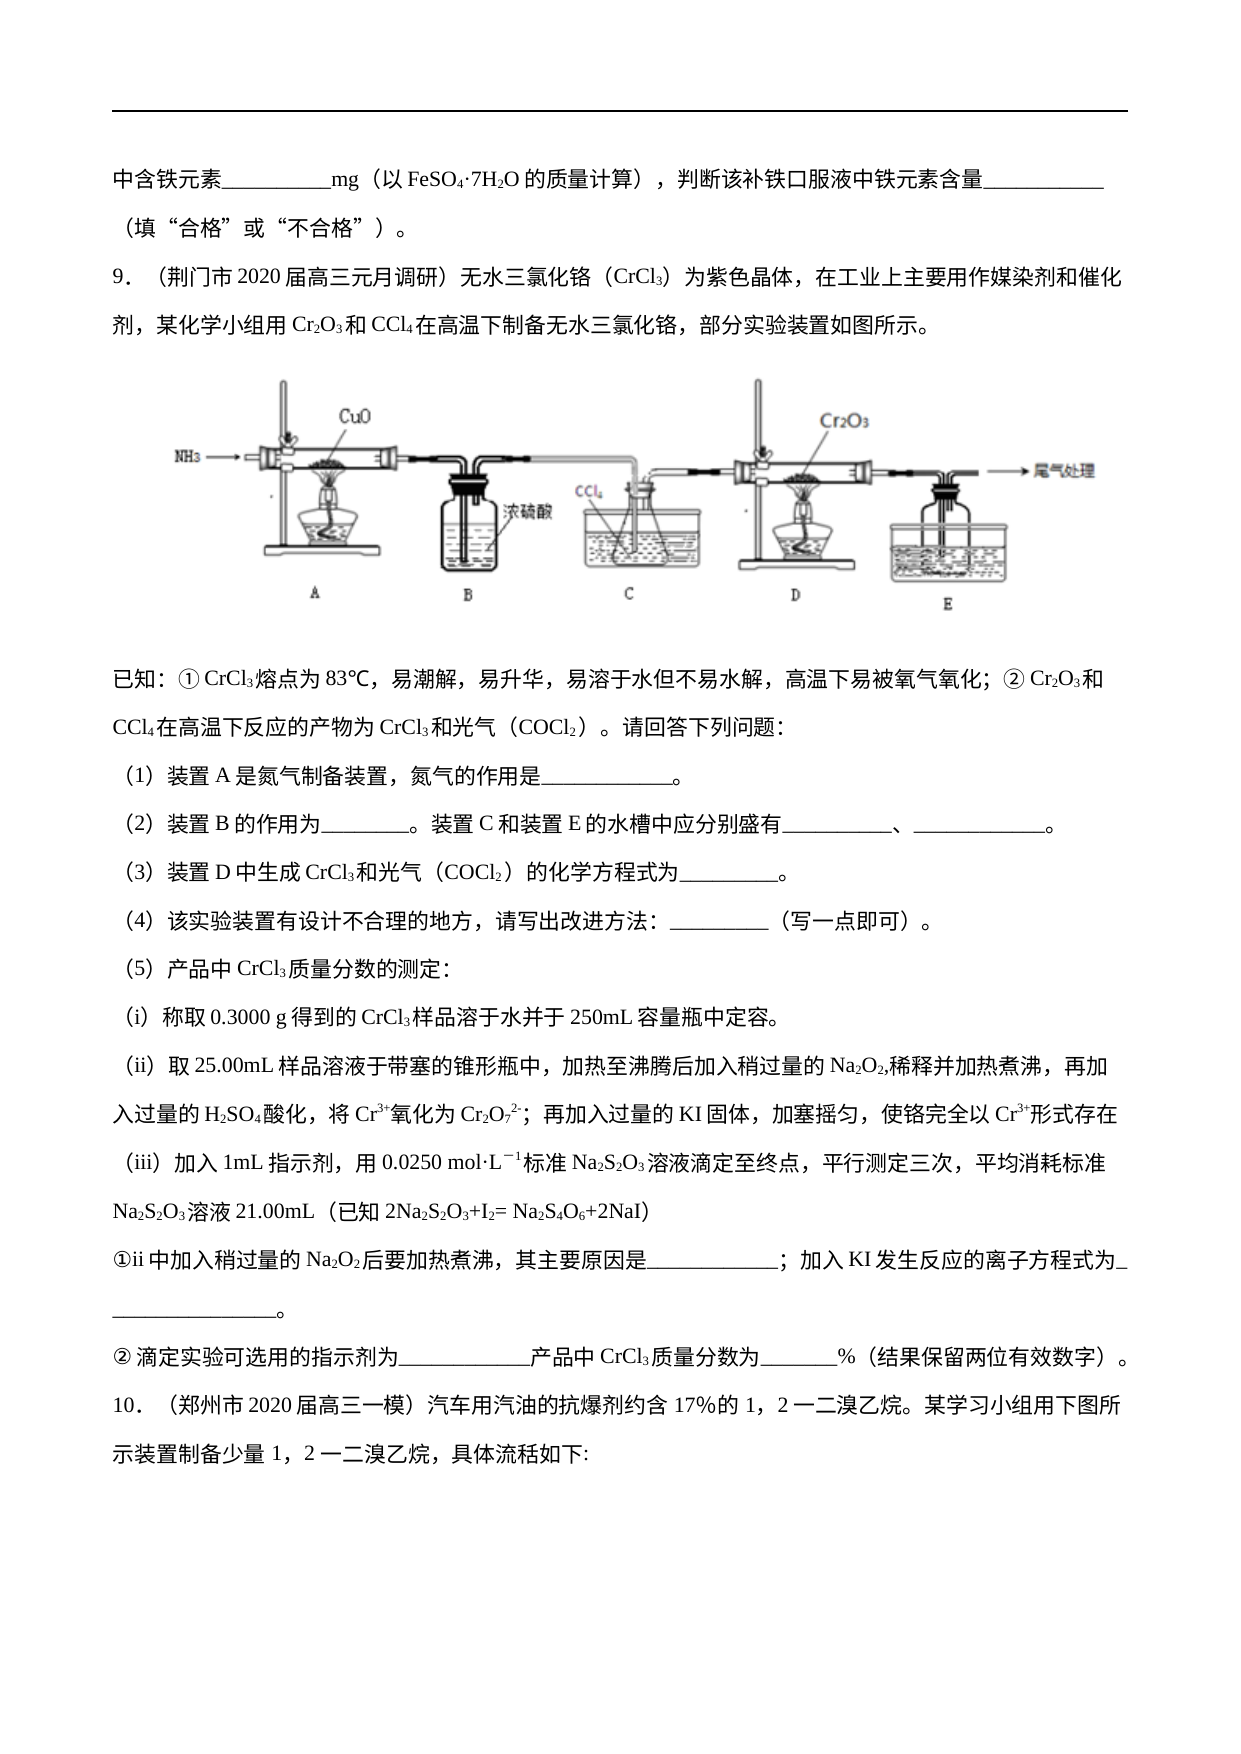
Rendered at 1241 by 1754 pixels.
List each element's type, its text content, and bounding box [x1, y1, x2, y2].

text （5）产品中CrCl3质量分数的测定： [112, 952, 1128, 984]
text 已知：①CrCl3熔点为83℃，易潮解，易升华，易溶于水但不易水解，高温下易被氧气氧化；②Cr2O3和CCl4在高温下反应的产物为CrCl3和光气（COCl2 ）。请回答下列问题： [112, 661, 1128, 742]
text ②滴定实验可选用的指示剂为____________产品中CrCl3质量分数为_______%（结果保留两位有效数字）。 [112, 1339, 1128, 1372]
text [112, 162, 1128, 243]
text 10．（郑州市2020届高三一模）汽车用汽油的抗爆剂约含 17％的 1，2一二溴乙烷。某学习小组用下图所示装置制备少量 1，2 一二溴乙烷，具体流秳如下: [112, 1388, 1128, 1469]
text （1）装置A是氮气制备装置，氮气的作用是____________。 [112, 758, 1128, 791]
text （i）称取0.3000 g得到的CrCl3样品溶于水并于250mL容量瓶中定容。 [112, 1000, 1128, 1032]
text ①ii中加入稍过量的Na2O2后要加热煮沸，其主要原因是____________；加入KI发生反应的离子方程式为________________。 [112, 1242, 1128, 1324]
text （iii）加入1mL指示剂，用0.0250 mol·L－1标准Na2S2O3溶液滴定至终点，平行测定三次，平均消耗标准Na2S2O3溶液21.00mL（已知2Na2S2O3+I2= Na2S4O6+2NaI） [112, 1145, 1128, 1227]
text （2）装置B的作用为________。装置C和装置E的水槽中应分别盛有__________、____________。 [112, 807, 1128, 839]
text （3）装置D中生成CrCl3和光气（COCl2 ）的化学方程式为_________。 [112, 855, 1128, 887]
picture [169, 356, 1101, 628]
text （ii）取25.00mL样品溶液于带塞的锥形瓶中，加热至沸腾后加入稍过量的Na2O2,稀释并加热煮沸，再加入过量的H2SO4酸化，将Cr3+氧化为Cr2O72-；再加入过量的KI固体，加塞摇匀，使铬完全以Cr3+形式存在 [112, 1048, 1128, 1129]
text 9．（荆门市2020届高三元月调研）无水三氯化铬（CrCl3）为紫色晶体，在工业上主要用作媒染剂和催化剂，某化学小组用Cr2O3和CCl4在高温下制备无水三氯化铬，部分实验装置如图所示。 [112, 259, 1128, 340]
text （4）该实验装置有设计不合理的地方，请写出改进方法：_________（写一点即可）。 [112, 903, 1128, 936]
